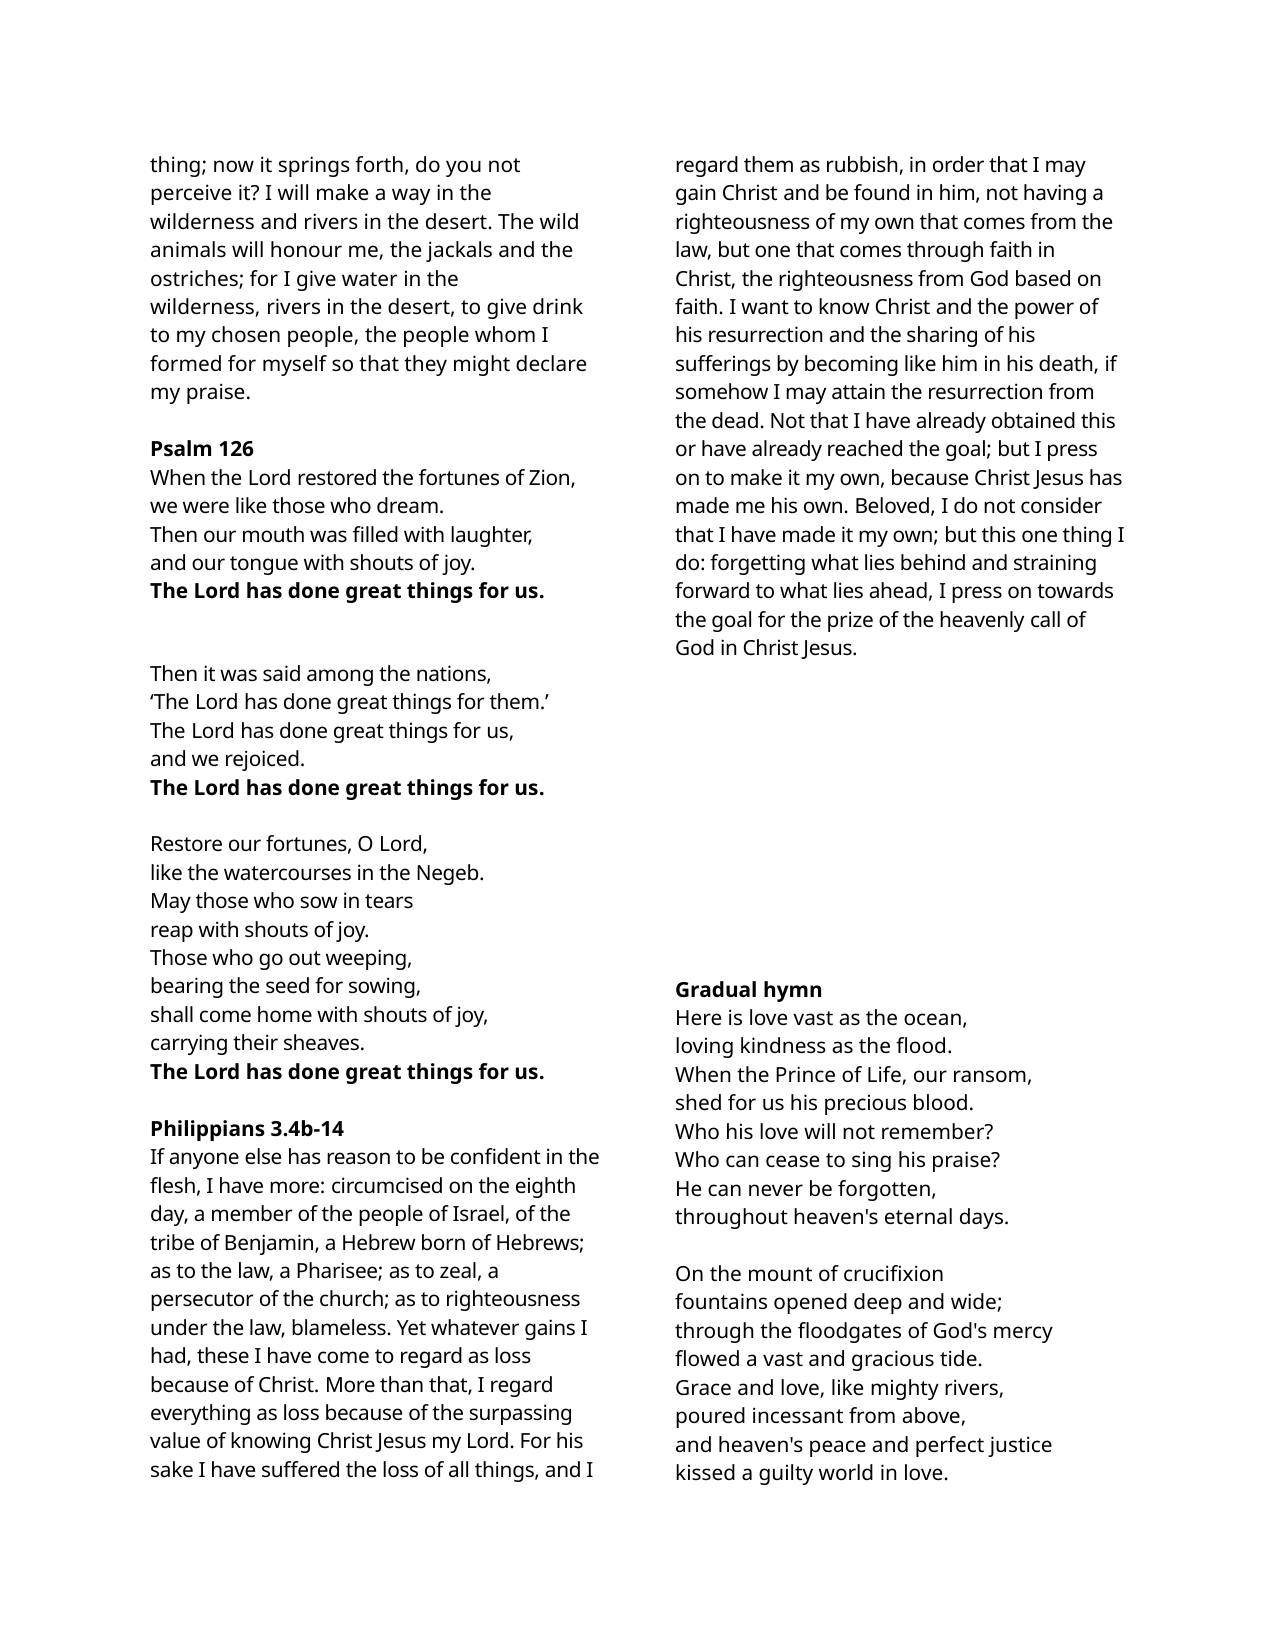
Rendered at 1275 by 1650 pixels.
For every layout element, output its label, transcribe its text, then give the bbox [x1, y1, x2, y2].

text Then it was said among the nations, ‘The Lord has done great things for them.’ The Lord has done great things for us, and we rejoiced. [150, 659, 600, 773]
text and heaven's peace and perfect justice [675, 1430, 1125, 1458]
text Gradual hymn [675, 975, 1125, 1003]
text Here is love vast as the ocean, [675, 1003, 1125, 1032]
text When the Prince of Life, our ransom, [675, 1060, 1125, 1088]
text Restore our fortunes, O Lord, like the watercourses in the Negeb. May those who sow in tears reap with shouts of joy. Those who go out weeping, bearing the seed for sowing, shall come home with shouts of joy, carrying their sheaves. [150, 801, 600, 1057]
text Who can cease to sing his praise? [675, 1145, 1125, 1174]
text The Lord has done great things for us. [150, 577, 600, 605]
text Psalm 126 [150, 434, 600, 463]
text kissed a guilty world in love. [675, 1458, 1125, 1487]
text If anyone else has reason to be confident in the flesh, I have more: circumcised on the eighth day, a member of the people of Israel, of the tribe of Benjamin, a Hebrew born of Hebrews; as to the law, a Pharisee; as to zeal, a persecutor of the church; as to righteousness under the law, blameless. Yet whatever gains I had, these I have come to regard as loss because of Christ. More than that, I regard everything as loss because of the surpassing value of knowing Christ Jesus my Lord. For his sake I have suffered the loss of all things, and I regard them as rubbish, in order that I may gain Christ and be found in him, not having a righteousness of my own that comes from the law, but one that comes through faith in Christ, the righteousness from God based on faith. I want to know Christ and the power of his resurrection and the sharing of his sufferings by becoming like him in his death, if somehow I may attain the resurrection from the dead. Not that I have already obtained this or have already reached the goal; but I press on to make it my own, because Christ Jesus has made me his own. Beloved, I do not consider that I have made it my own; but this one thing I do: forgetting what lies behind and straining forward to what lies ahead, I press on towards the goal for the prize of the heavenly call of God in Christ Jesus. [675, 150, 1125, 662]
text shed for us his precious blood. [675, 1088, 1125, 1117]
text poured incessant from above, [675, 1401, 1125, 1430]
text He can never be forgotten, [675, 1174, 1125, 1202]
text Who his love will not remember? [675, 1117, 1125, 1145]
text throughout heaven's eternal days. [675, 1202, 1125, 1231]
text When the Lord restored the fortunes of Zion, we were like those who dream. Then our mouth was filled with laughter, and our tongue with shouts of joy. [150, 463, 600, 577]
text fountains opened deep and wide; [675, 1287, 1125, 1316]
text Philippians 3.4b-14 [150, 1085, 600, 1142]
text through the floodgates of God's mercy [675, 1316, 1125, 1344]
text On the mount of crucifixion [675, 1259, 1125, 1287]
text loving kindness as the flood. [675, 1032, 1125, 1060]
text The Lord has done great things for us. [150, 773, 600, 801]
text Grace and love, like mighty rivers, [675, 1373, 1125, 1401]
text If anyone else has reason to be confident in the flesh, I have more: circumcised on the eighth day, a member of the people of Israel, of the tribe of Benjamin, a Hebrew born of Hebrews; as to the law, a Pharisee; as to zeal, a persecutor of the church; as to righteousness under the law, blameless. Yet whatever gains I had, these I have come to regard as loss because of Christ. More than that, I regard everything as loss because of the surpassing value of knowing Christ Jesus my Lord. For his sake I have suffered the loss of all things, and I regard them as rubbish, in order that I may gain Christ and be found in him, not having a righteousness of my own that comes from the law, but one that comes through faith in Christ, the righteousness from God based on faith. I want to know Christ and the power of his resurrection and the sharing of his sufferings by becoming like him in his death, if somehow I may attain the resurrection from the dead. Not that I have already obtained this or have already reached the goal; but I press on to make it my own, because Christ Jesus has made me his own. Beloved, I do not consider that I have made it my own; but this one thing I do: forgetting what lies behind and straining forward to what lies ahead, I press on towards the goal for the prize of the heavenly call of God in Christ Jesus. [150, 1142, 600, 1483]
text The Lord has done great things for us. [150, 1057, 600, 1085]
text flowed a vast and gracious tide. [675, 1344, 1125, 1373]
